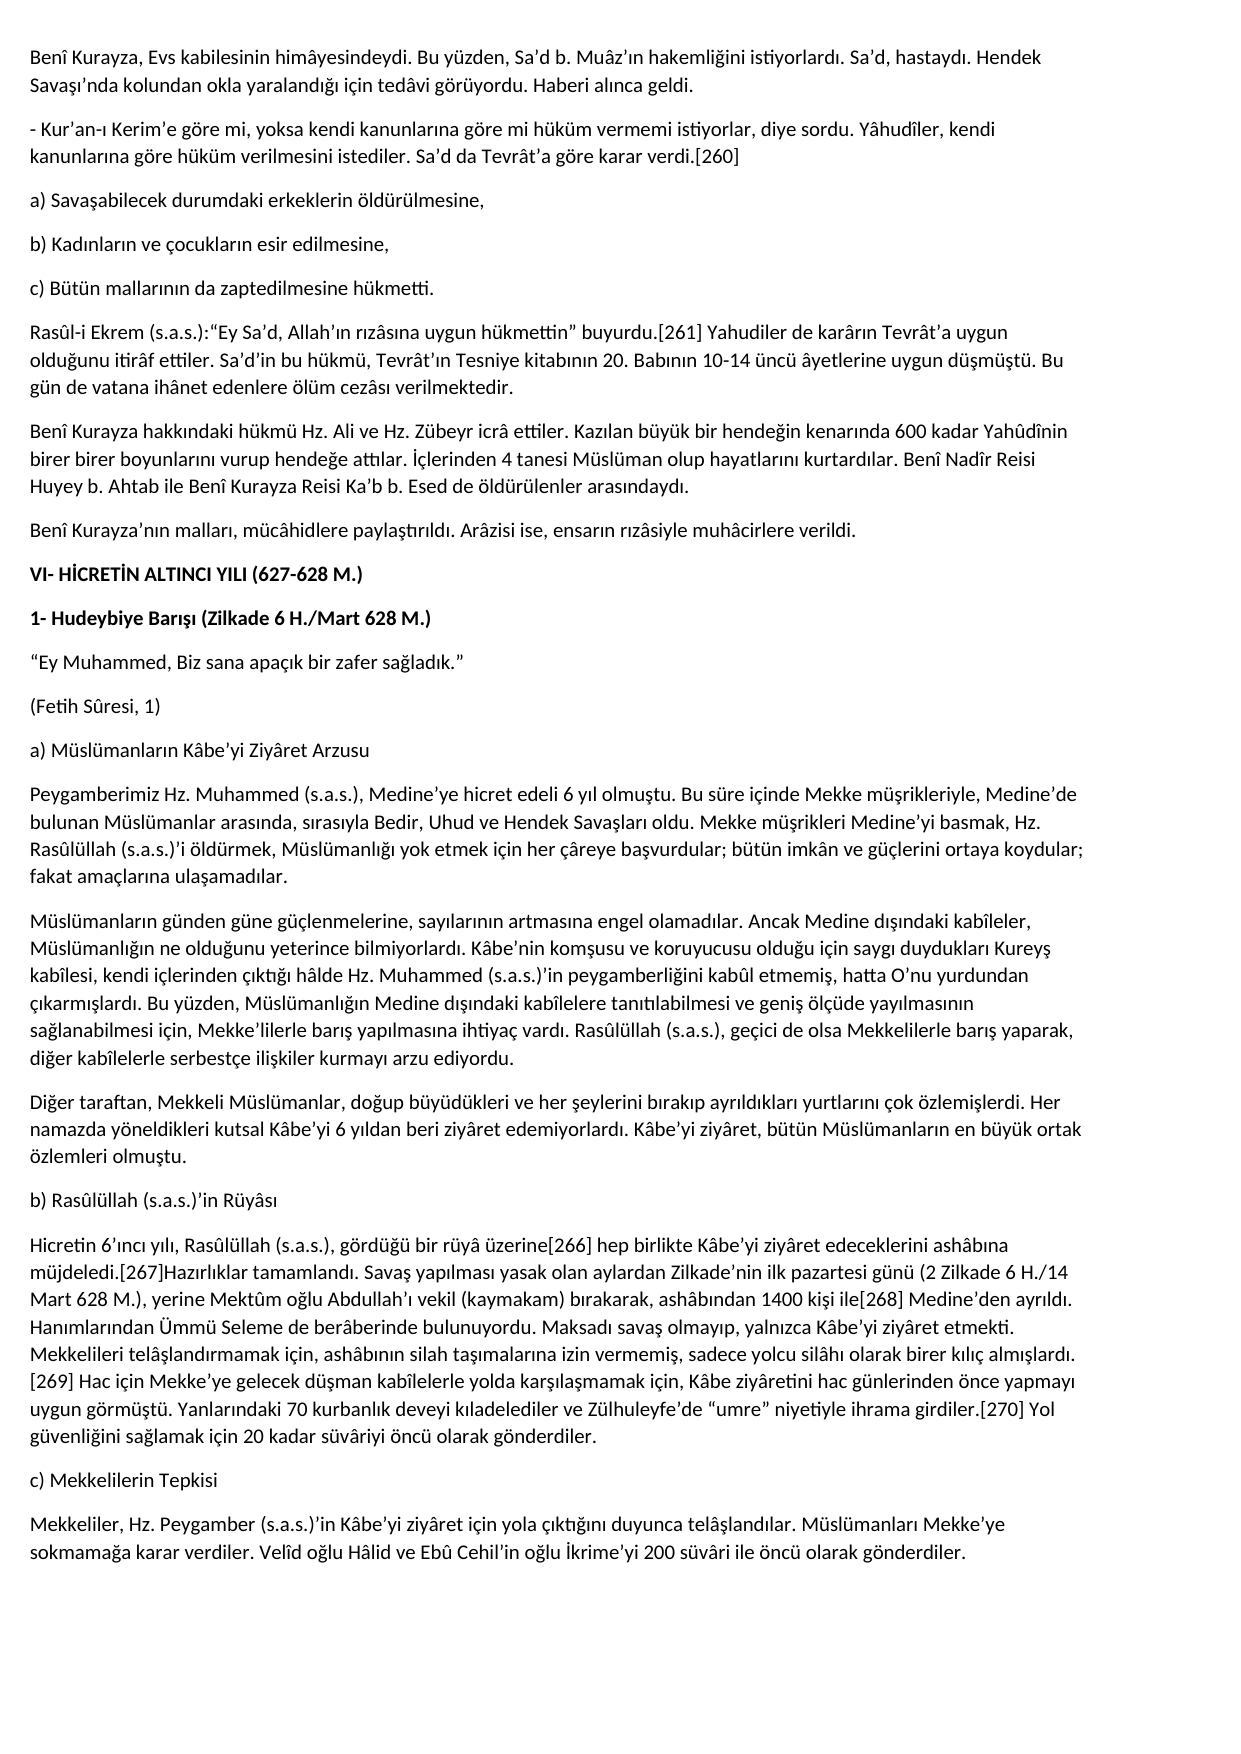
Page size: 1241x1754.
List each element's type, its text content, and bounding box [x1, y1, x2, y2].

text Hicretin 6’ıncı yılı, Rasûlüllah (s.a.s.), gördüğü bir rüyâ üzerine[266] hep birlikte Kâbe’yi ziyâret edeceklerini ashâbına müjdeledi.[267]Hazırlıklar tamamlandı. Savaş yapılması yasak olan aylardan Zilkade’nin ilk pazartesi günü (2 Zilkade 6 H./14 Mart 628 M.), yerine Mektûm oğlu Abdullah’ı vekil (kaymakam) bırakarak, ashâbından 1400 kişi ile[268] Medine’den ayrıldı. Hanımlarından Ümmü Seleme de berâberinde bulunuyordu. Maksadı savaş olmayıp, yalnızca Kâbe’yi ziyâret etmekti. Mekkelileri telâşlandırmamak için, ashâbının silah taşımalarına izin vermemiş, sadece yolcu silâhı olarak birer kılıç almışlardı.[269] Hac için Mekke’ye gelecek düşman kabîlelerle yolda karşılaşmamak için, Kâbe ziyâretini hac günlerinden önce yapmayı uygun görmüştü. Yanlarındaki 70 kurbanlık deveyi kıladelediler ve Zülhuleyfe’de “umre” niyetiyle ihrama girdiler.[270] Yol güvenliğini sağlamak için 20 kadar süvâriyi öncü olarak gönderdiler. [29, 1232, 1093, 1449]
text c) Bütün mallarının da zaptedilmesine hükmetti. [29, 275, 1093, 301]
text b) Kadınların ve çocukların esir edilmesine, [29, 231, 1093, 257]
text Müslümanların günden güne güçlenmelerine, sayılarının artmasına engel olamadılar. Ancak Medine dışındaki kabîleler, Müslümanlığın ne olduğunu yeterince bilmiyorlardı. Kâbe’nin komşusu ve koruyucusu olduğu için saygı duydukları Kureyş kabîlesi, kendi içlerinden çıktığı hâlde Hz. Muhammed (s.a.s.)’in peygamberliğini kabûl etmemiş, hatta O’nu yurdundan çıkarmışlardı. Bu yüzden, Müslümanlığın Medine dışındaki kabîlelere tanıtılabilmesi ve geniş ölçüde yayılmasının sağlanabilmesi için, Mekke’lilerle barış yapılmasına ihtiyaç vardı. Rasûlüllah (s.a.s.), geçici de olsa Mekkelilerle barış yaparak, diğer kabîlelerle serbestçe ilişkiler kurmayı arzu ediyordu. [29, 908, 1093, 1070]
text Diğer taraftan, Mekkeli Müslümanlar, doğup büyüdükleri ve her şeylerini bırakıp ayrıldıkları yurtlarını çok özlemişlerdi. Her namazda yöneldikleri kutsal Kâbe’yi 6 yıldan beri ziyâret edemiyorlardı. Kâbe’yi ziyâret, bütün Müslümanların en büyük ortak özlemleri olmuştu. [29, 1089, 1093, 1169]
text a) Savaşabilecek durumdaki erkeklerin öldürülmesine, [29, 187, 1093, 213]
text Benî Kurayza, Evs kabilesinin himâyesindeydi. Bu yüzden, Sa’d b. Muâz’ın hakemliğini istiyorlardı. Sa’d, hastaydı. Hendek Savaşı’nda kolundan okla yaralandığı için tedâvi görüyordu. Haberi alınca geldi. [29, 44, 1093, 97]
text Mekkeliler, Hz. Peygamber (s.a.s.)’in Kâbe’yi ziyâret için yola çıktığını duyunca telâşlandılar. Müslümanları Mekke’ye sokmamağa karar verdiler. Velîd oğlu Hâlid ve Ebû Cehil’in oğlu İkrime’yi 200 süvâri ile öncü olarak gönderdiler. [29, 1512, 1093, 1564]
text - Kur’an-ı Kerim’e göre mi, yoksa kendi kanunlarına göre mi hüküm vermemi istiyorlar, diye sordu. Yâhudîler, kendi kanunlarına göre hüküm verilmesini istediler. Sa’d da Tevrât’a göre karar verdi.[260] [29, 116, 1093, 169]
text 1- Hudeybiye Barışı (Zilkade 6 H./Mart 628 M.) [29, 605, 1093, 631]
text Benî Kurayza’nın malları, mücâhidlere paylaştırıldı. Arâzisi ise, ensarın rızâsiyle muhâcirlere verildi. [29, 517, 1093, 543]
text c) Mekkelilerin Tepkisi [29, 1468, 1093, 1493]
text Rasûl-i Ekrem (s.a.s.):“Ey Sa’d, Allah’ın rızâsına uygun hükmettin” buyurdu.[261] Yahudiler de karârın Tevrât’a uygun olduğunu itirâf ettiler. Sa’d’in bu hükmü, Tevrât’ın Tesniye kitabının 20. Babının 10-14 üncü âyetlerine uygun düşmüştü. Bu gün de vatana ihânet edenlere ölüm cezâsı verilmektedir. [29, 319, 1093, 400]
text b) Rasûlüllah (s.a.s.)’in Rüyâsı [29, 1188, 1093, 1213]
text a) Müslümanların Kâbe’yi Ziyâret Arzusu [29, 737, 1093, 763]
text Peygamberimiz Hz. Muhammed (s.a.s.), Medine’ye hicret edeli 6 yıl olmuştu. Bu süre içinde Mekke müşrikleriyle, Medine’de bulunan Müslümanlar arasında, sırasıyla Bedir, Uhud ve Hendek Savaşları oldu. Mekke müşrikleri Medine’yi basmak, Hz. Rasûlüllah (s.a.s.)’i öldürmek, Müslümanlığı yok etmek için her çâreye başvurdular; bütün imkân ve güçlerini ortaya koydular; fakat amaçlarına ulaşamadılar. [29, 782, 1093, 889]
text Benî Kurayza hakkındaki hükmü Hz. Ali ve Hz. Zübeyr icrâ ettiler. Kazılan büyük bir hendeğin kenarında 600 kadar Yahûdînin birer birer boyunlarını vurup hendeğe attılar. İçlerinden 4 tanesi Müslüman olup hayatlarını kurtardılar. Benî Nadîr Reisi Huyey b. Ahtab ile Benî Kurayza Reisi Ka’b b. Esed de öldürülenler arasındaydı. [29, 418, 1093, 498]
text “Ey Muhammed, Biz sana apaçık bir zafer sağladık.” [29, 649, 1093, 675]
text (Fetih Sûresi, 1) [29, 693, 1093, 719]
text VI- HİCRETİN ALTINCI YILI (627-628 M.) [29, 561, 1093, 587]
